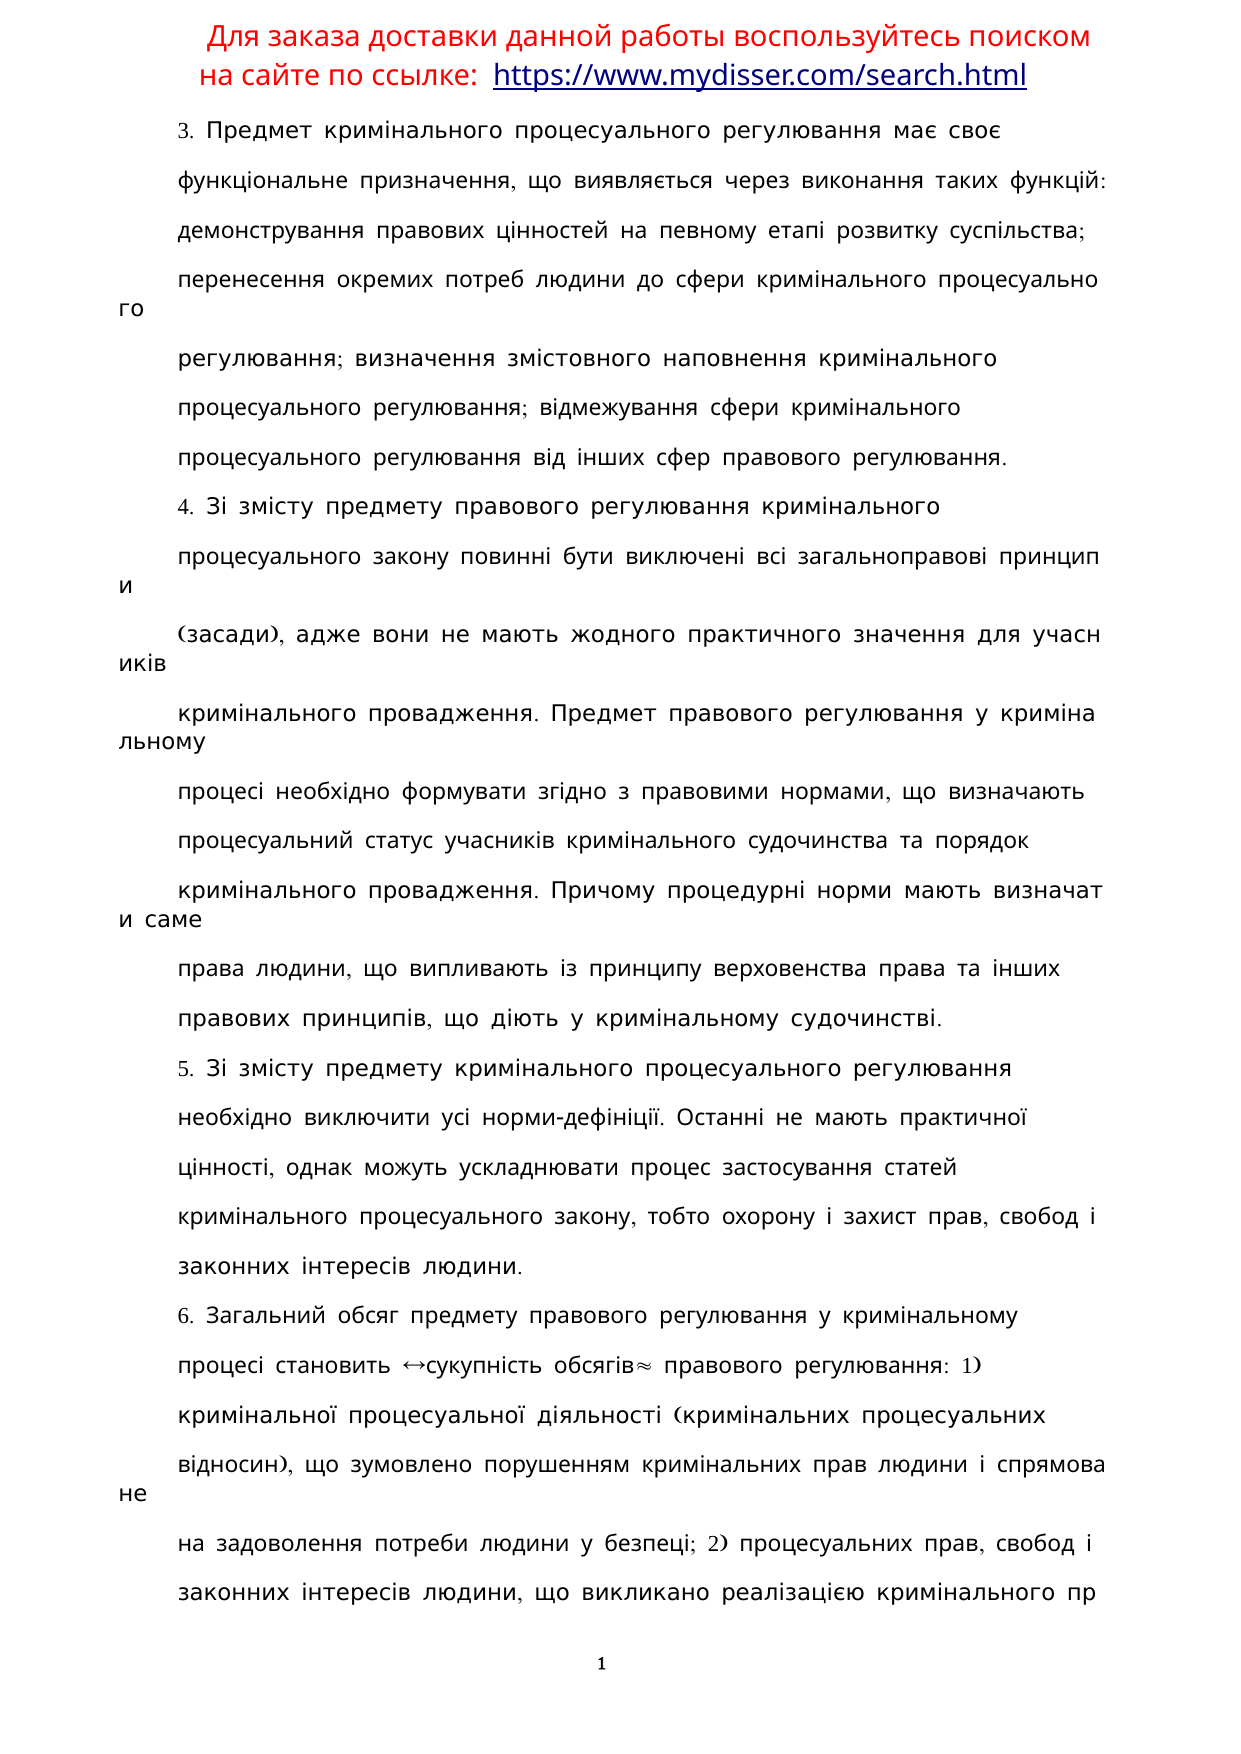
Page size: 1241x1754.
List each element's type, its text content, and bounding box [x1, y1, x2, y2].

text відносинщозумовленопорушеннямкримінальнихправлюдиниіспрямоване [118, 1449, 1107, 1506]
text Зізміступредметукримінальногопроцесуальногорегулювання [118, 1052, 1107, 1081]
text процесінеобхідноформуватизгіднозправовиминормамищовизначають [118, 775, 1107, 804]
text кримінальноїпроцесуальноїдіяльностікримінальнихпроцесуальних [118, 1399, 1107, 1428]
text необхідновиключитиусінормидефініціїОстаннінемаютьпрактичної [118, 1102, 1107, 1130]
text правовихпринципівщодіютьукримінальномусудочинстві [118, 1002, 1107, 1031]
text процесуальногозаконуповиннібутивиключенівсізагальноправовіпринципи [118, 540, 1107, 598]
text функціональнепризначеннящовиявляєтьсячерезвиконаннятакихфункцій [118, 164, 1107, 193]
text законнихінтересівлюдини [118, 1250, 1107, 1279]
text цінностіоднакможутьускладнюватипроцесзастосуваннястатей [118, 1151, 1107, 1180]
text правалюдинищовипливаютьізпринципуверховенстваправатаінших [118, 953, 1107, 982]
text Зізміступредметуправовогорегулюваннякримінального [118, 491, 1107, 519]
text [118, 1577, 1107, 1605]
text процесуальнийстатусучасниківкримінальногосудочинстватапорядок [118, 825, 1107, 854]
text засадиаджевонинемаютьжодногопрактичногозначеннядляучасників [118, 619, 1107, 676]
text перенесенняокремихпотреблюдинидосферикримінальногопроцесуального [118, 264, 1107, 321]
text кримінальногопровадженняПричомупроцедурнінормимаютьвизначатисаме [118, 874, 1107, 932]
text демонструванняправовихцінностейнапевномуетапірозвиткусуспільства [118, 214, 1107, 243]
text кримінальногопроцесуальногозаконутобтоохоронуізахистправсвободі [118, 1201, 1107, 1229]
text кримінальногопровадженняПредметправовогорегулюванняукримінальному [118, 697, 1107, 754]
text Загальнийобсягпредметуправовогорегулюванняукримінальному [118, 1300, 1107, 1329]
text процесуальногорегулюваннявідіншихсферправовогорегулювання [118, 441, 1107, 470]
text Предметкримінальногопроцесуальногорегулюваннямаєсвоє [118, 115, 1107, 144]
text процесістановитьсукупністьобсягівправовогорегулювання [118, 1349, 1107, 1378]
text процесуальногорегулюваннявідмежуваннясферикримінального [118, 392, 1107, 420]
text назадоволенняпотребилюдиниубезпеціпроцесуальнихправсвободі [118, 1527, 1107, 1556]
text регулюваннявизначеннязмістовногонаповненнякримінального [118, 342, 1107, 371]
